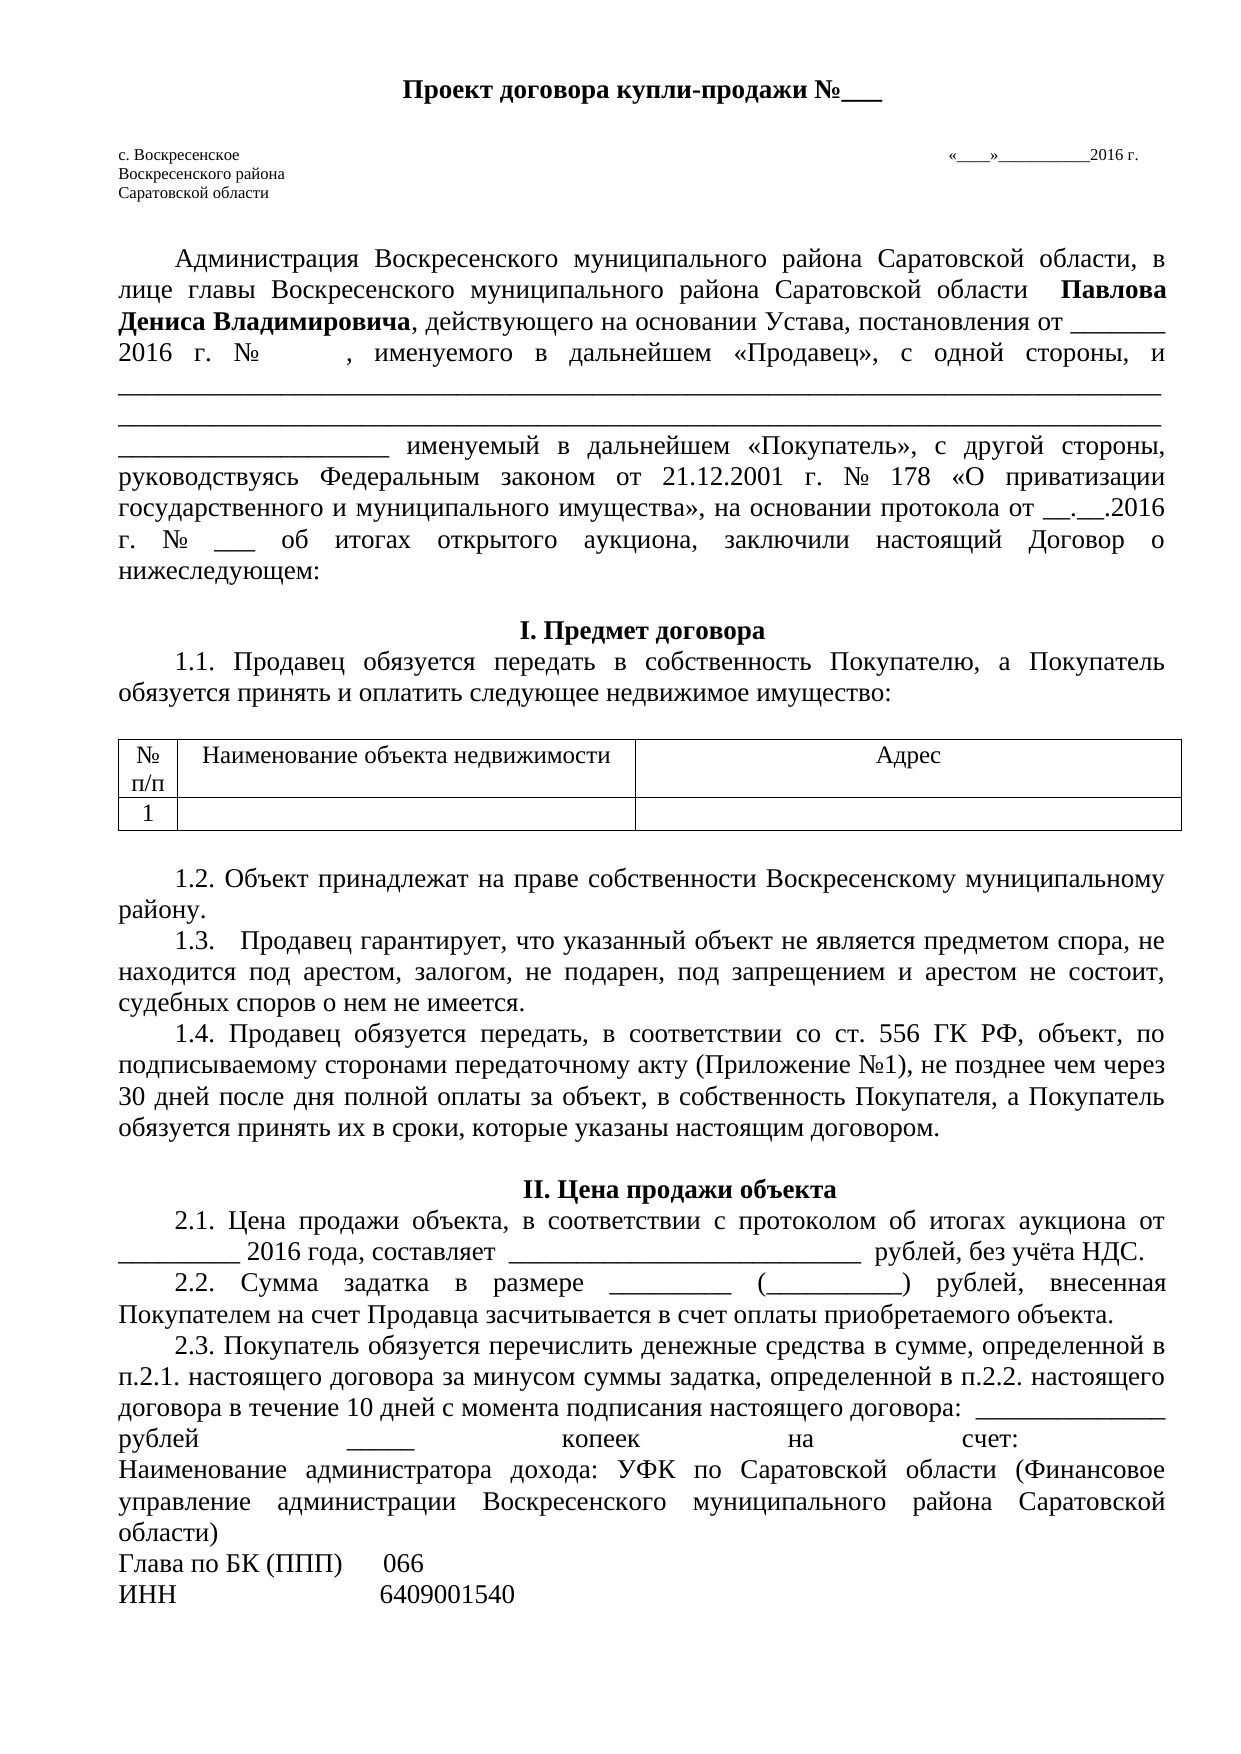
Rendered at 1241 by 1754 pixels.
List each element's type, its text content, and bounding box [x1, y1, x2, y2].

text Проект договора купли-продажи №___ [118, 73, 1167, 105]
table_header «____»___________2016 г. [787, 134, 1149, 213]
text 1.2. Объект принадлежат на праве собственности Воскресенскому муниципальному району. [118, 862, 1167, 924]
table_cell [178, 798, 635, 829]
text 2.3. Покупатель обязуется перечислить денежные средства в сумме, определенной в п.2.1. настоящего договора за минусом суммы задатка, определенной в п.2.2. настоящего договора в течение 10 дней с момента подписания настоящего договора: ______________ рублей _____ копеек на счет: Наименование администратора дохода: УФК по Саратовской области (Финансовое управление администрации Воскресенского муниципального района Саратовской области) [118, 1329, 1167, 1547]
table_header с. Воскресенское Воскресенского района Саратовской области [107, 134, 787, 213]
text 1.3. Продавец гарантирует, что указанный объект не является предметом спора, не находится под арестом, залогом, не подарен, под запрещением и арестом не состоит, судебных споров о нем не имеется. [118, 924, 1167, 1017]
text 2.2. Сумма задатка в размере _________ (__________) рублей, внесенная Покупателем на счет Продавца засчитывается в счет оплаты приобретаемого объекта. [118, 1267, 1167, 1329]
table_header Наименование объекта недвижимости [178, 740, 635, 797]
text II. Цена продажи объекта [118, 1173, 1167, 1204]
text Глава по БК (ППП) 066 [118, 1547, 1167, 1578]
text 1.1. Продавец обязуется передать в собственность Покупателю, а Покупатель обязуется принять и оплатить следующее недвижимое имущество: [118, 645, 1167, 708]
text I. Предмет договора [118, 614, 1167, 645]
text 2.1. Цена продажи объекта, в соответствии с протоколом об итогах аукциона от _________ 2016 года, составляет __________________________ рублей, без учёта НДС. [118, 1204, 1167, 1267]
text 1.4. Продавец обязуется передать, в соответствии со ст. 556 ГК РФ, объект, по подписываемому сторонами передаточному акту (Приложение №1), не позднее чем через 30 дней после дня полной оплаты за объект, в собственность Покупателя, а Покупатель обязуется принять их в сроки, которые указаны настоящим договором. [118, 1017, 1167, 1142]
table_header Адрес [636, 740, 1181, 797]
text ИНН 6409001540 [118, 1578, 1167, 1609]
table_cell [636, 798, 1181, 829]
text Администрация Воскресенского муниципального района Саратовской области, в лице главы Воскресенского муниципального района Саратовской области Павлова Дениса Владимировича, действующего на основании Устава, постановления от _______ 2016 г. № , именуемого в дальнейшем «Продавец», с одной стороны, и ______________________________________________________________________________________________________________________________________________________________________________ именуемый в дальнейшем «Покупатель», с другой стороны, руководствуясь Федеральным законом от 21.12.2001 г. № 178 «О приватизации государственного и муниципального имущества», на основании протокола от __.__.2016 г. № ___ об итогах открытого аукциона, заключили настоящий Договор о нижеследующем: [118, 242, 1167, 585]
table_cell 1 [119, 798, 177, 829]
table_header № п/п [119, 740, 177, 797]
